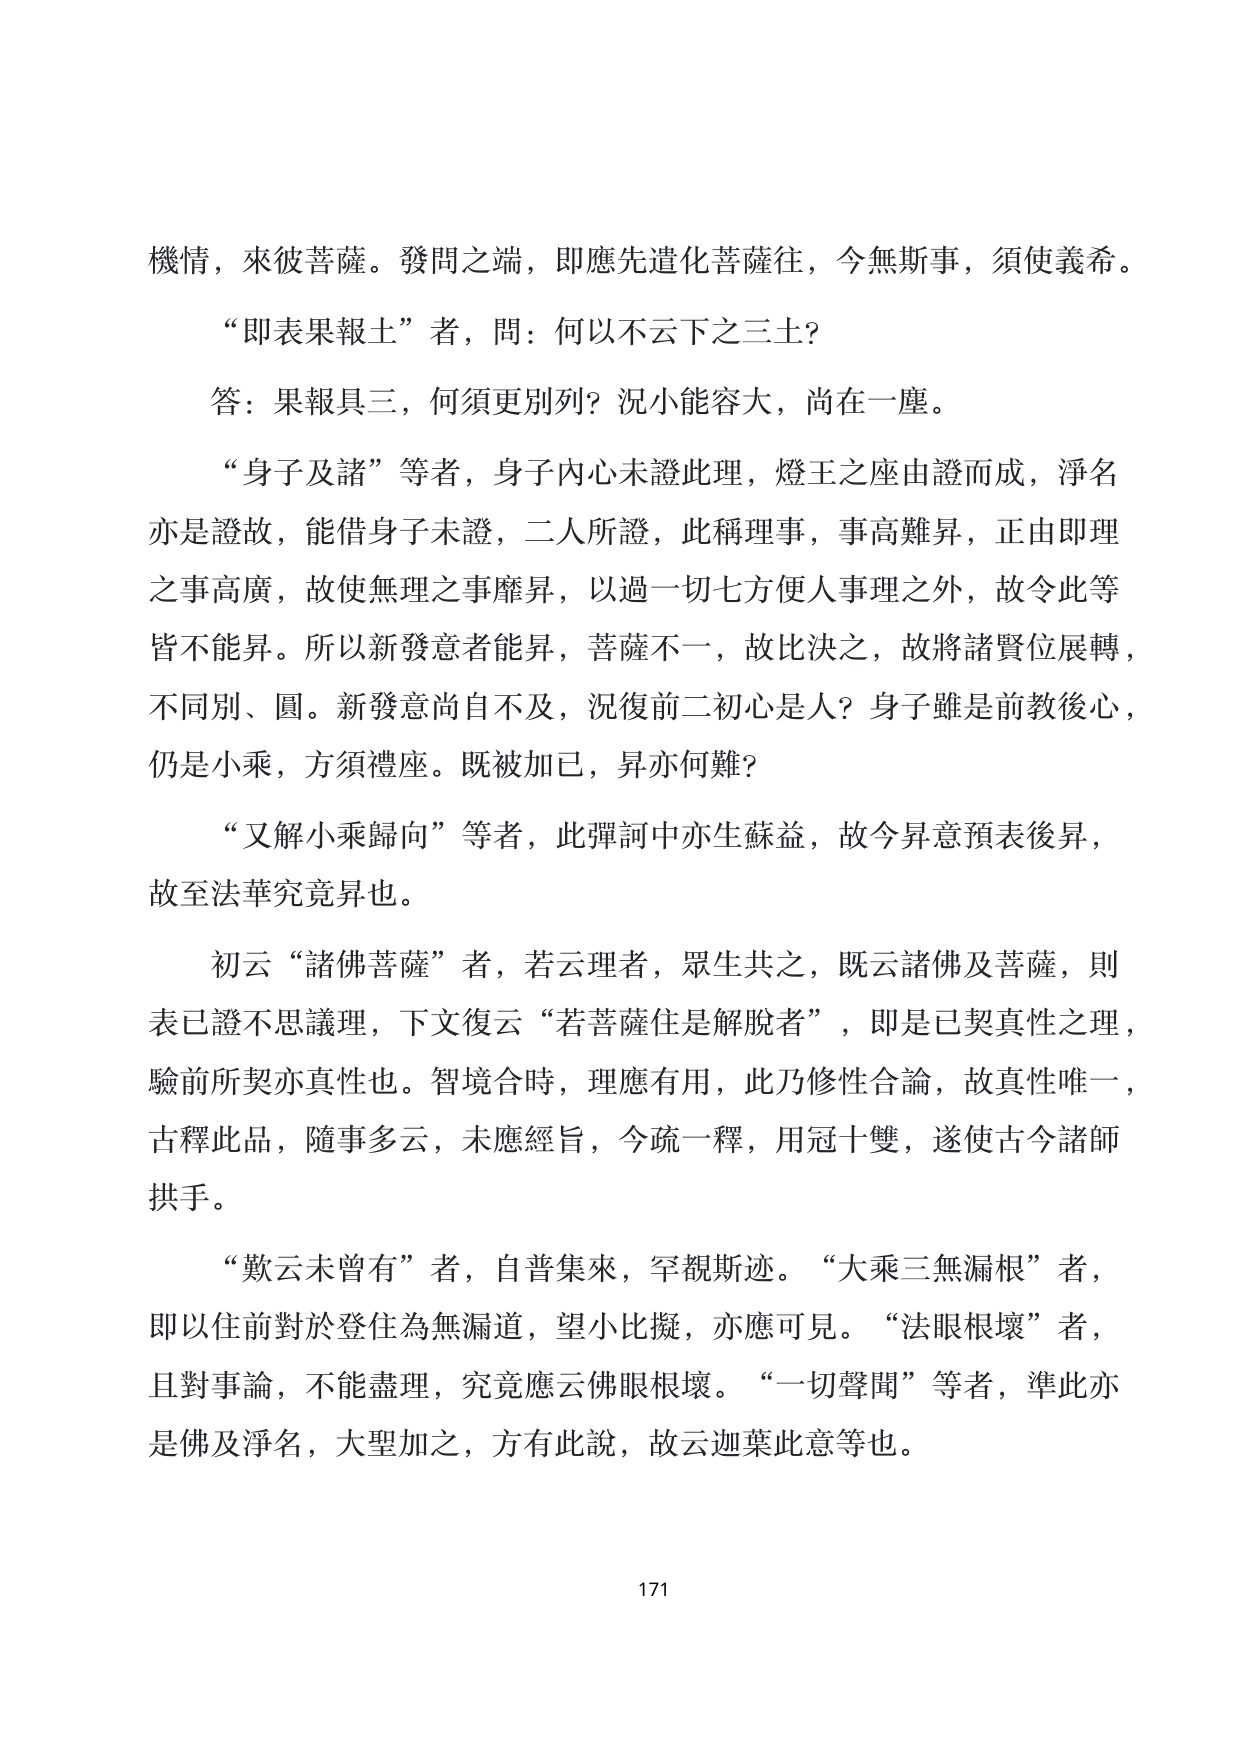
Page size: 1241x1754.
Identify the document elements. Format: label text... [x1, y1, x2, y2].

text 答：果報具三，何須更別列？況小能容大，尚在一塵。 [148, 366, 1122, 424]
text “又解小乘歸向”等者，此彈訶中亦生蘇益，故今昇意預表後昇，故至法華究竟昇也。 [148, 799, 1122, 916]
text 初云“諸佛菩薩”者，若云理者，眾生共之，既云諸佛及菩薩，則表已證不思議理，下文復云“若菩薩住是解脫者”，即是已契真性之理，驗前所契亦真性也。智境合時，理應有用，此乃修性合論，故真性唯一，古釋此品，隨事多云，未應經旨，今疏一釋，用冠十雙，遂使古今諸師拱手。 [148, 929, 1122, 1220]
text “歎云未曾有”者，自普集來，罕覩斯迹。“大乘三無漏根”者，即以住前對於登住為無漏道，望小比擬，亦應可見。“法眼根壞”者，且對事論，不能盡理，究竟應云佛眼根壞。“一切聲聞”等者，準此亦是佛及淨名，大聖加之，方有此說，故云迦葉此意等也。 [148, 1233, 1122, 1466]
text “若準下文”等者，下文為成彼世菩薩雙流之行，須先傳白，動彼機情，來彼菩薩。發問之端，即應先遣化菩薩往，今無斯事，須使義希。 [148, 224, 1122, 283]
text “身子及諸”等者，身子內心未證此理，燈王之座由證而成，淨名亦是證故，能借身子未證，二人所證，此稱理事，事高難昇，正由即理之事高廣，故使無理之事靡昇，以過一切七方便人事理之外，故令此等皆不能昇。所以新發意者能昇，菩薩不一，故比決之，故將諸賢位展轉，不同別、圓。新發意尚自不及，況復前二初心是人？身子雖是前教後心，仍是小乘，方須禮座。既被加已，昇亦何難？ [148, 437, 1122, 787]
text “即表果報土”者，問：何以不云下之三土？ [148, 295, 1122, 354]
